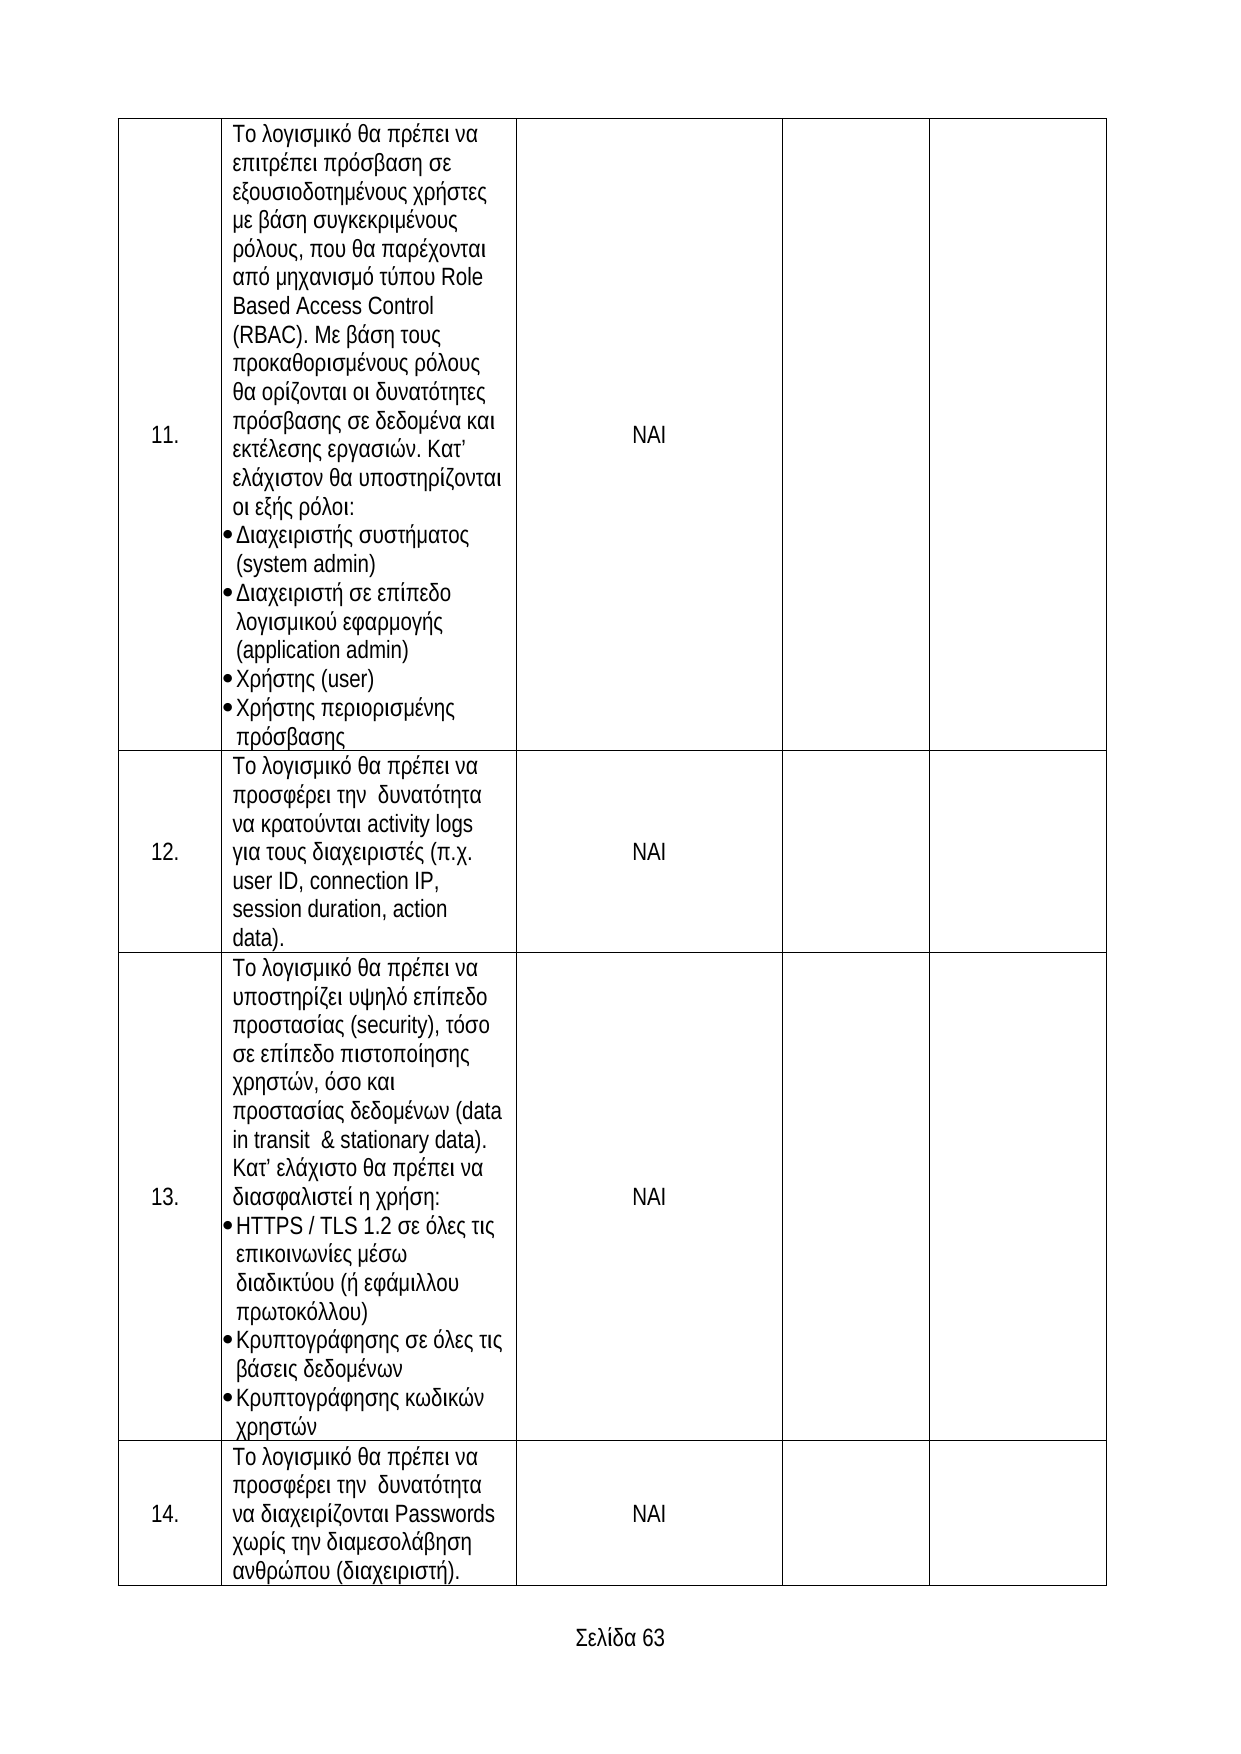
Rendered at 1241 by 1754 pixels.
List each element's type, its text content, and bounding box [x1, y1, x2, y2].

table_cell Το λογισμικό θα πρέπει να επιτρέπει πρόσβαση σε εξουσιοδοτημένους χρήστες με βάση συγκεκριμένους ρόλους, που θα παρέχονται από μηχανισμό τύπου Role Based Access Control (RBAC). Με βάση τους προκαθορισμένους ρόλους θα ορίζονται οι δυνατότητες πρόσβασης σε δεδομένα και εκτέλεσης εργασιών. Κατ’ ελάχιστον θα υποστηρίζονται οι εξής ρόλοι: Διαχειριστής συστήματος (system admin) Διαχειριστή σε επίπεδο λογισμικού εφαρμογής (application admin) Χρήστης (user) Χρήστης περιορισμένης πρόσβασης [222, 119, 516, 750]
table_cell Το λογισμικό θα πρέπει να προσφέρει την δυνατότητα να κρατούνται activity logs για τους διαχειριστές (π.χ. user ID, connection IP, session duration, action data). [222, 751, 516, 952]
table_cell [783, 1441, 929, 1585]
table_cell [783, 953, 929, 1440]
table_cell [119, 953, 221, 1440]
table_cell [783, 751, 929, 952]
table_cell [930, 953, 1106, 1440]
table_cell ΝΑΙ [517, 953, 782, 1440]
table_cell [119, 751, 221, 952]
table_cell [119, 119, 221, 750]
table_cell [930, 1441, 1106, 1585]
table_cell Το λογισμικό θα πρέπει να προσφέρει την δυνατότητα να διαχειρίζονται Passwords χωρίς την διαμεσολάβηση ανθρώπου (διαχειριστή). [222, 1441, 516, 1585]
table_cell [930, 751, 1106, 952]
table_cell [783, 119, 929, 750]
table_cell [119, 1441, 221, 1585]
table_cell [930, 119, 1106, 750]
table_cell ΝΑΙ [517, 1441, 782, 1585]
table_cell ΝΑΙ [517, 119, 782, 750]
table_cell ΝΑΙ [517, 751, 782, 952]
table_cell Το λογισμικό θα πρέπει να υποστηρίζει υψηλό επίπεδο προστασίας (security), τόσο σε επίπεδο πιστοποίησης χρηστών, όσο και προστασίας δεδομένων (data in transit & stationary data). Κατ’ ελάχιστο θα πρέπει να διασφαλιστεί η χρήση: HTTPS / TLS 1.2 σε όλες τις επικοινωνίες μέσω διαδικτύου (ή εφάμιλλου πρωτοκόλλου) Κρυπτογράφησης σε όλες τις βάσεις δεδομένων Κρυπτογράφησης κωδικών χρηστών [222, 953, 516, 1440]
